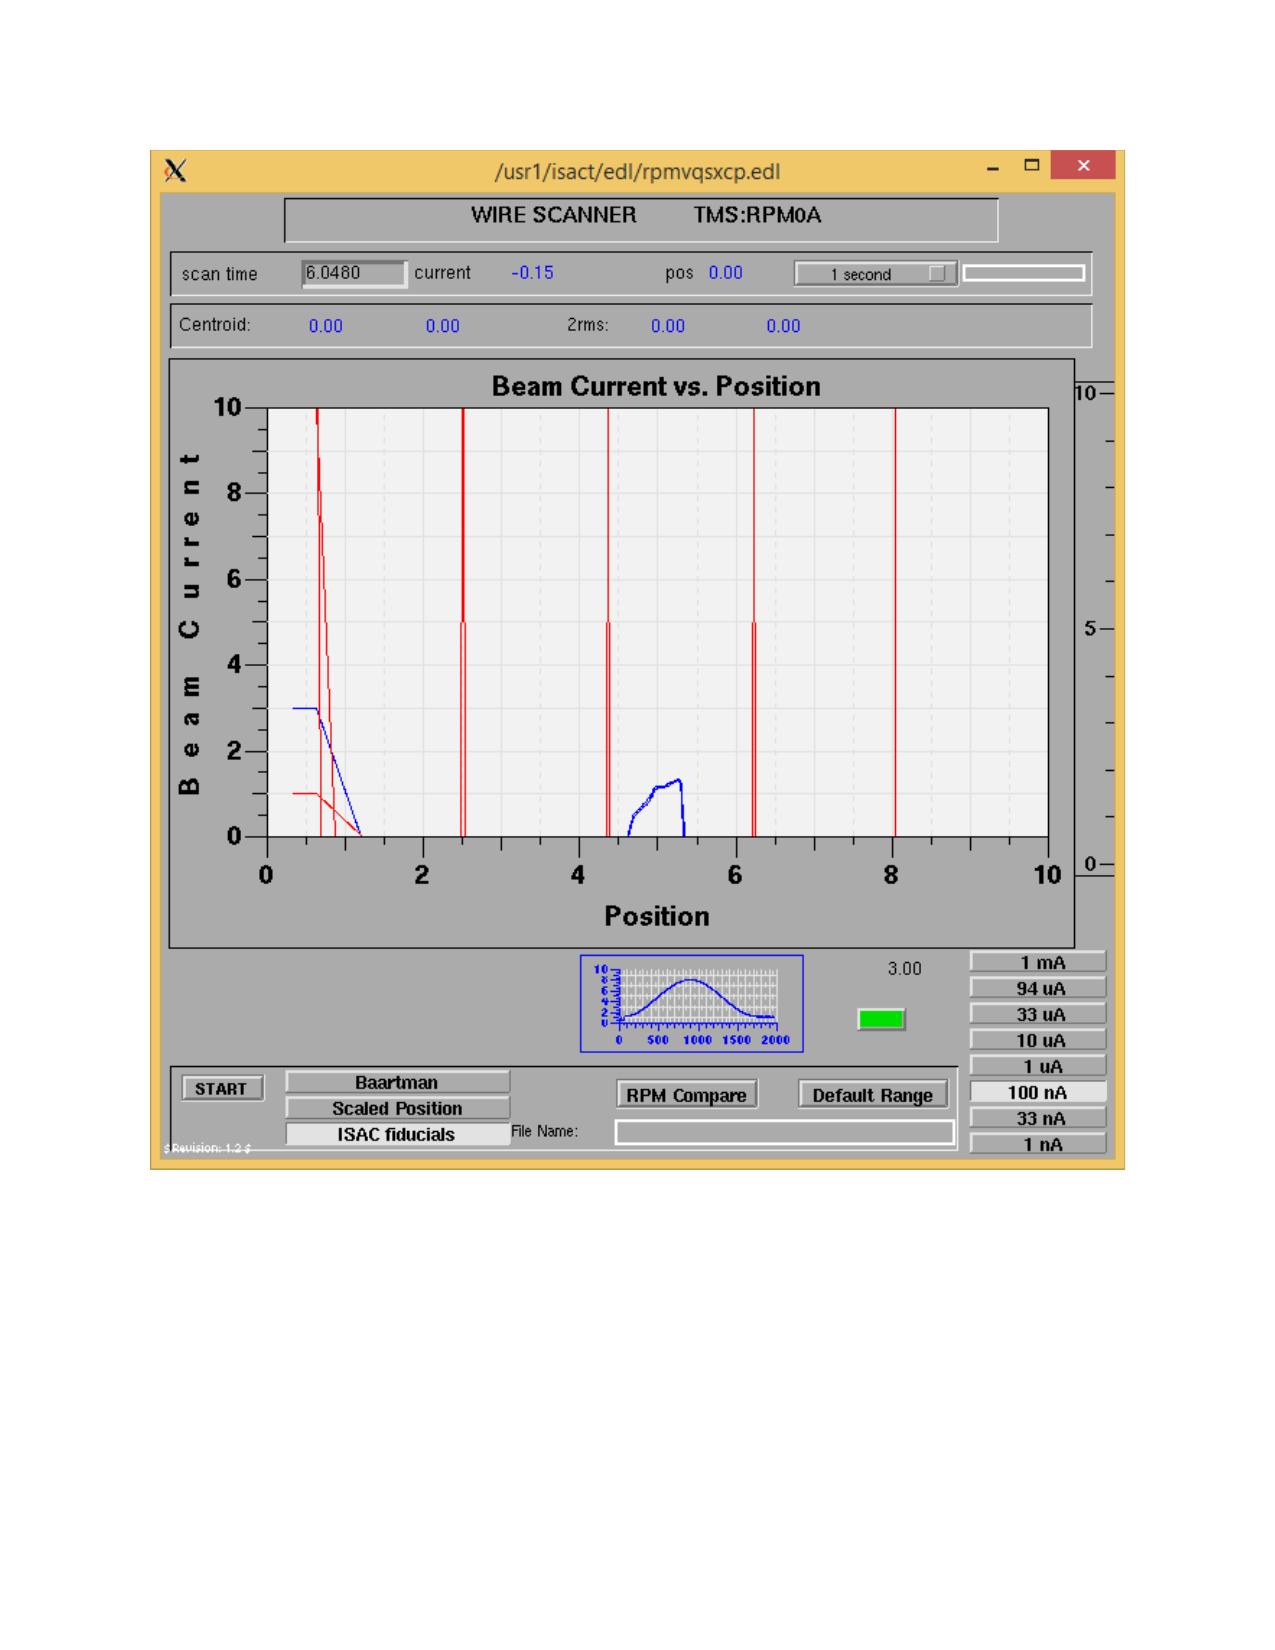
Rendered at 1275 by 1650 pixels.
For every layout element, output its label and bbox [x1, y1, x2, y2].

picture [150, 150, 1125, 1170]
